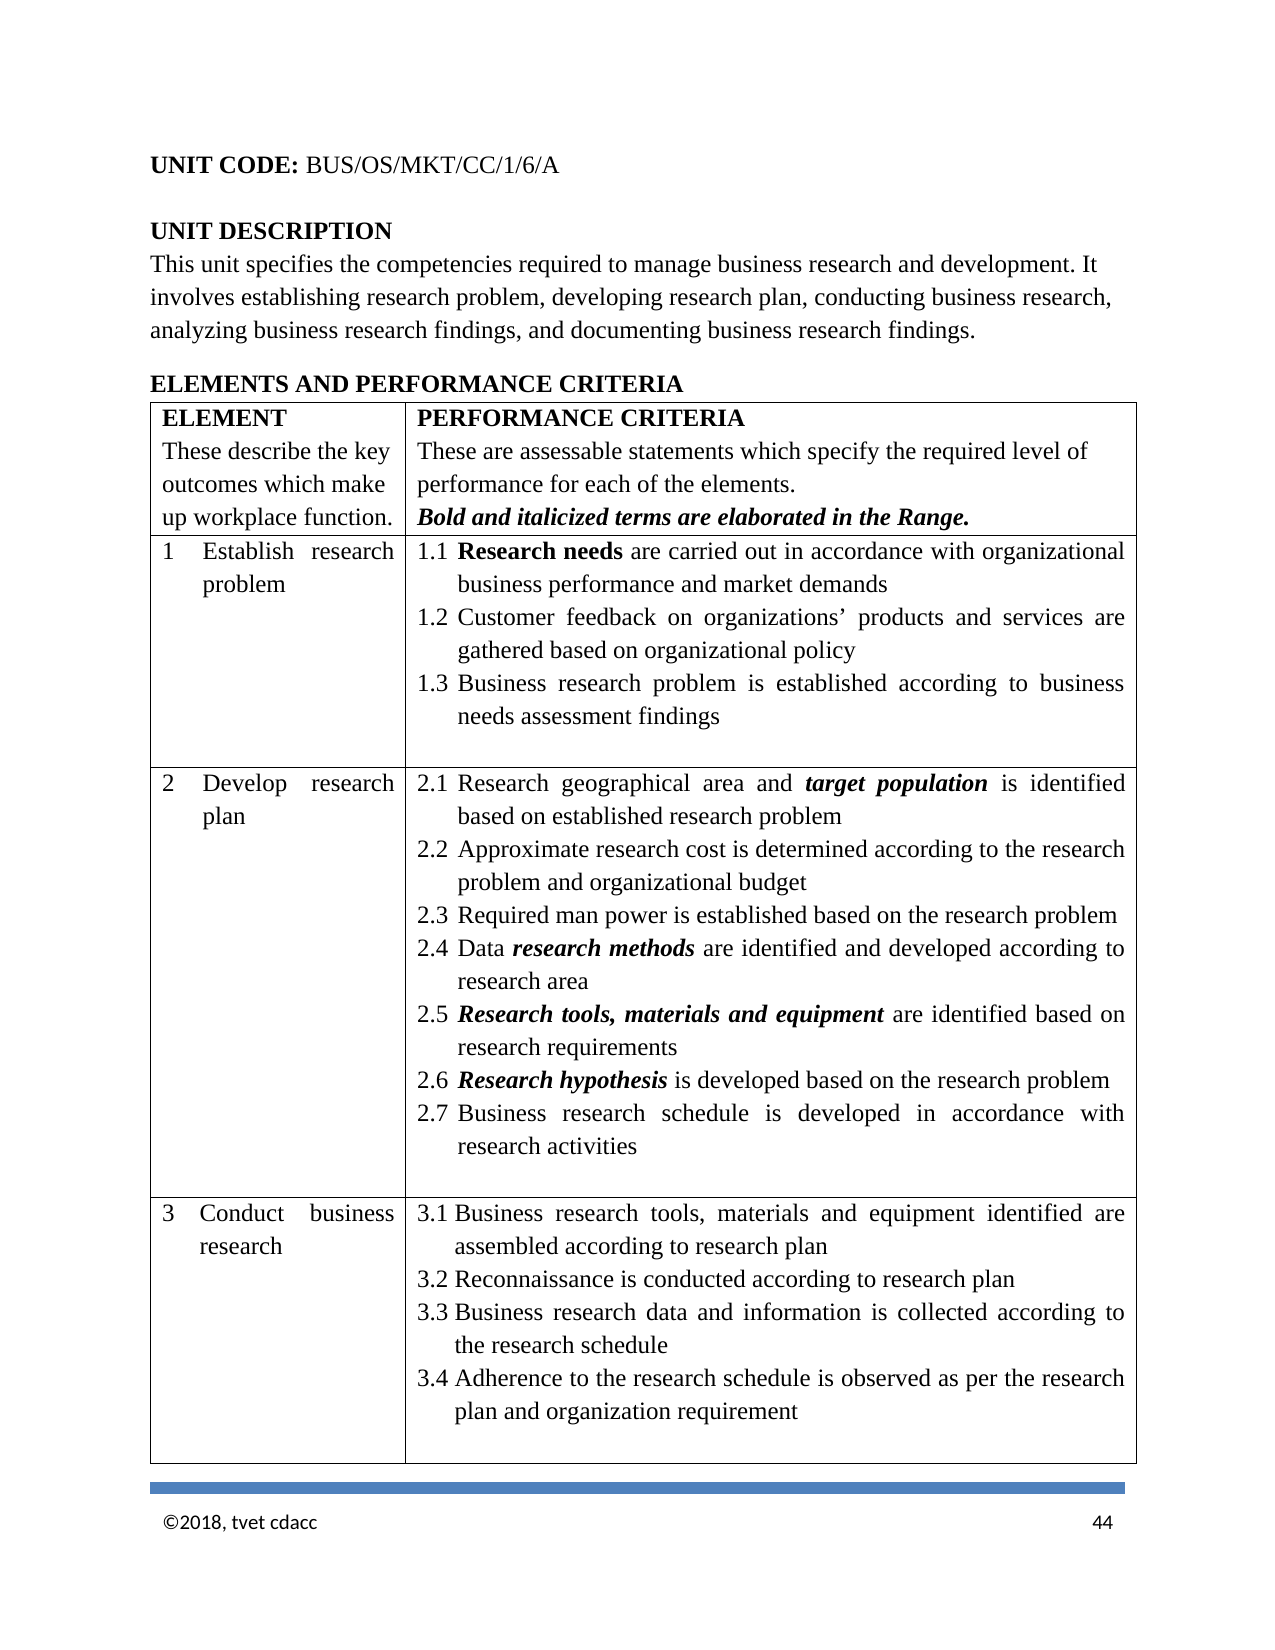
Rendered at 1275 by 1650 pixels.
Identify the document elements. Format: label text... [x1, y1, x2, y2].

text This unit specifies the competencies required to manage business research and development. It involves establishing research problem, developing research plan, conducting business research, analyzing business research findings, and documenting business research findings. [150, 249, 1125, 344]
table_cell Develop research plan [151, 768, 405, 1197]
text ELEMENTS AND PERFORMANCE CRITERIA [150, 369, 1125, 398]
text UNIT CODE: BUS/OS/MKT/CC/1/6/A [150, 150, 1125, 179]
table_cell Business research tools, materials and equipment identified are assembled according to research plan Reconnaissance is conducted according to research plan Business research data and information is collected according to the research schedule Adherence to the research schedule is observed as per the research plan and organization requirement [406, 1198, 1136, 1462]
table_cell Establish research problem [151, 536, 405, 767]
table_cell Conduct business research [151, 1198, 405, 1462]
table_header PERFORMANCE CRITERIA These are assessable statements which specify the required level of performance for each of the elements. Bold and italicized terms are elaborated in the Range. [406, 403, 1136, 535]
table_cell Research needs are carried out in accordance with organizational business performance and market demands Customer feedback on organizations’ products and services are gathered based on organizational policy Business research problem is established according to business needs assessment findings [406, 536, 1136, 767]
text UNIT DESCRIPTION [150, 216, 1125, 245]
table_header ELEMENT These describe the key outcomes which make up workplace function. [151, 403, 405, 535]
table_cell Research geographical area and target population is identified based on established research problem Approximate research cost is determined according to the research problem and organizational budget Required man power is established based on the research problem Data research methods are identified and developed according to research area Research tools, materials and equipment are identified based on research requirements Research hypothesis is developed based on the research problem Business research schedule is developed in accordance with research activities [406, 768, 1136, 1197]
